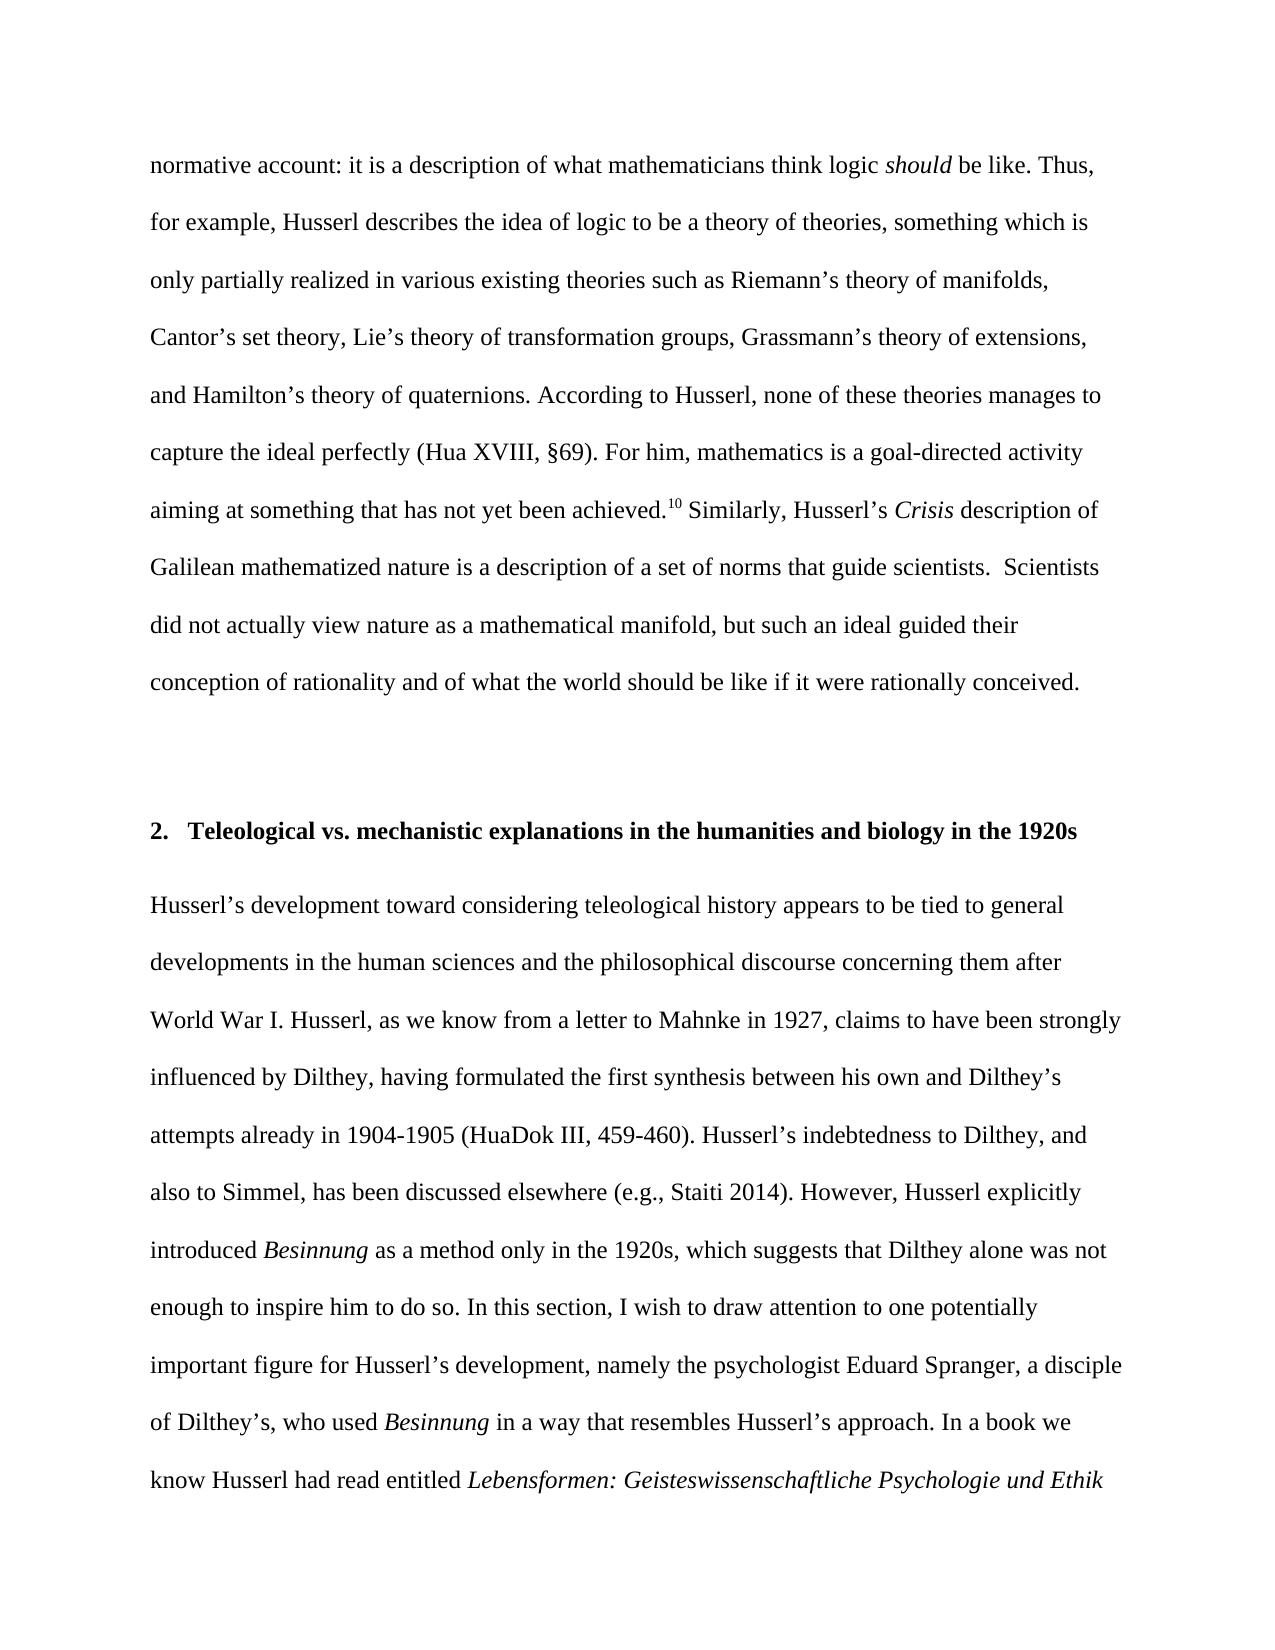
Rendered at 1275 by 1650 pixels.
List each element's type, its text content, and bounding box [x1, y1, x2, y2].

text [150, 890, 1125, 1494]
list Teleological vs. mechanistic explanations in the humanities and biology in the 1920s [150, 816, 1125, 844]
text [150, 150, 1125, 696]
